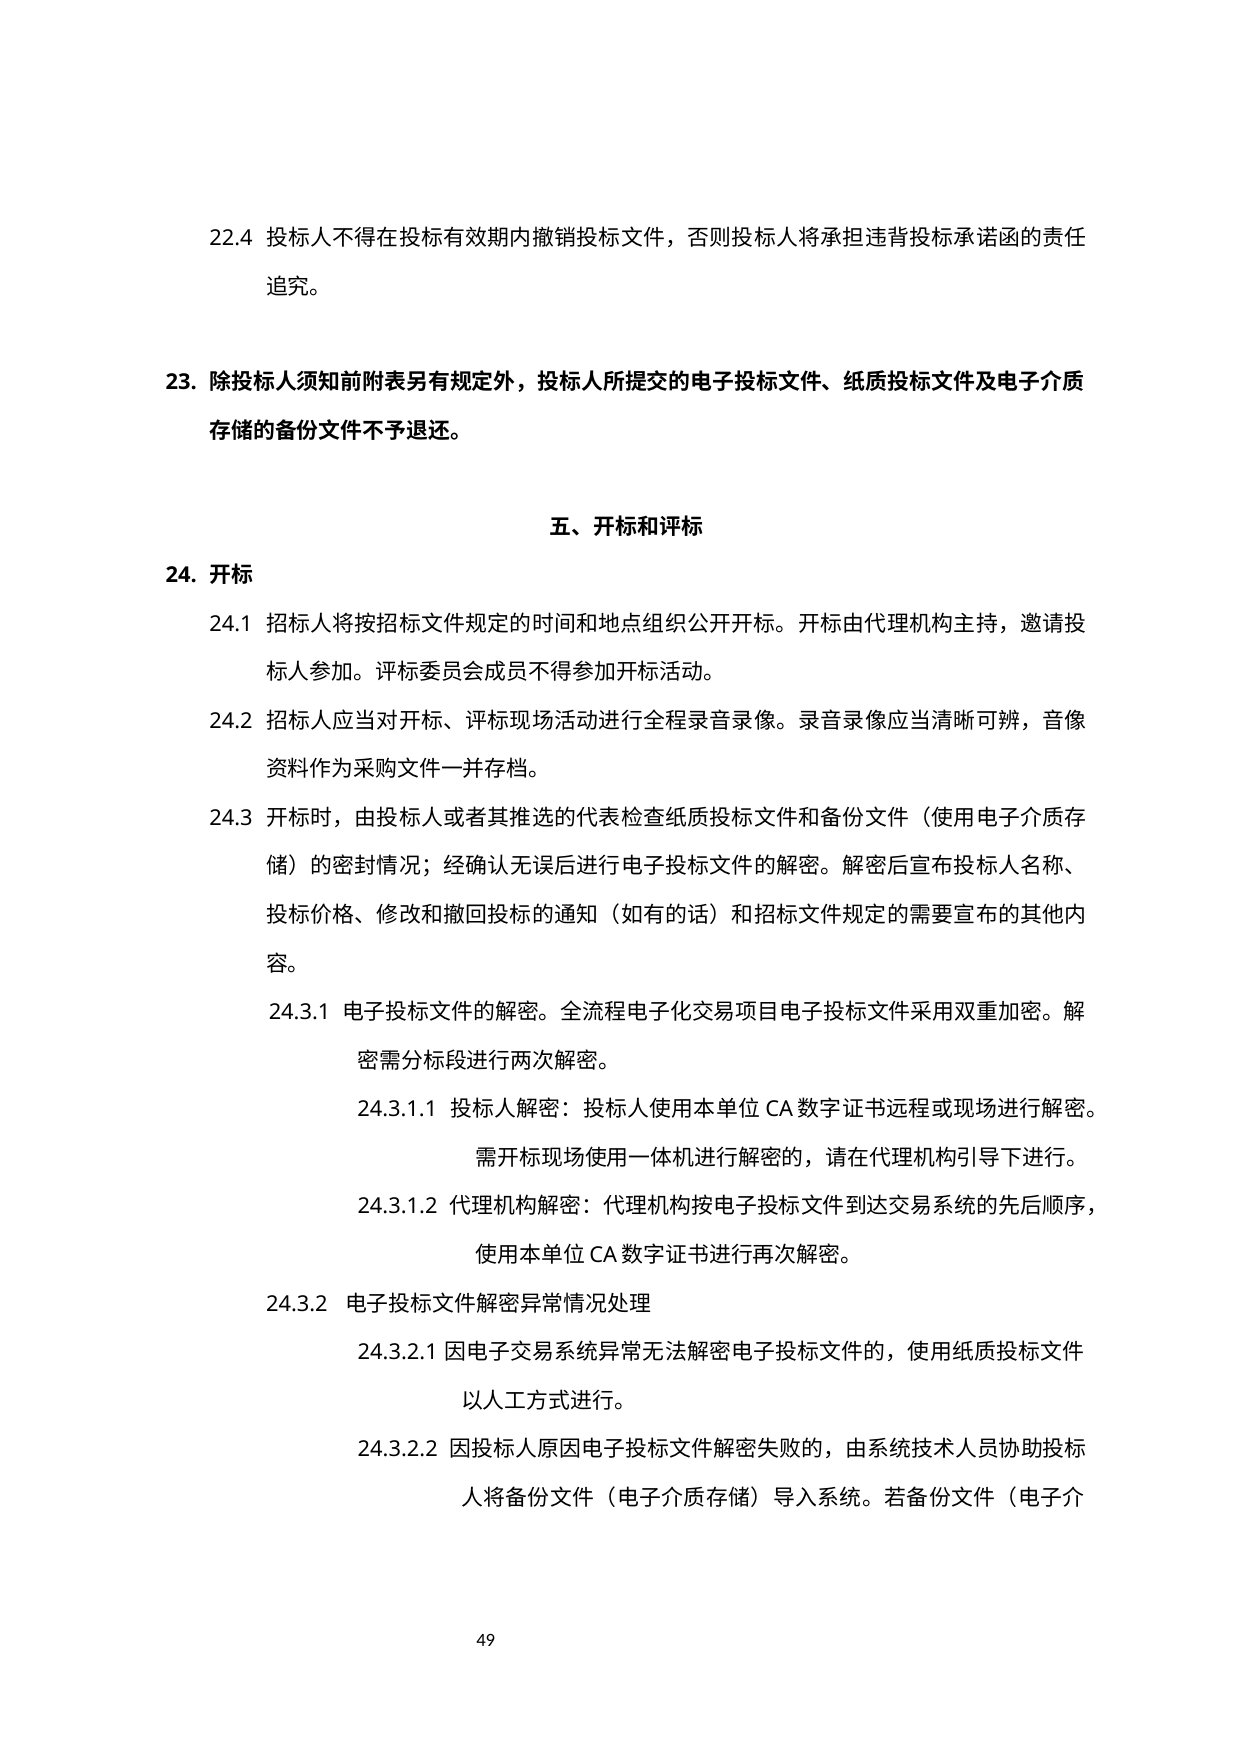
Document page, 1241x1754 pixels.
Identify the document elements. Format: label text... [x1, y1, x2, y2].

list 招标人将按招标文件规定的时间和地点组织公开开标。开标由代理机构主持，邀请投标人参加。评标委员会成员不得参加开标活动。 [209, 605, 1087, 686]
text 五、开标和评标 [165, 508, 1087, 541]
list 投标人不得在投标有效期内撤销投标文件，否则投标人将承担违背投标承诺函的责任追究。 [209, 219, 1087, 301]
text 24.3.1 电子投标文件的解密。全流程电子化交易项目电子投标文件采用双重加密。解密需分标段进行两次解密。 [268, 994, 1087, 1075]
text 24.3.1.2 代理机构解密：代理机构按电子投标文件到达交易系统的先后顺序，使用本单位CA数字证书进行再次解密。 [357, 1188, 1087, 1269]
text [357, 1431, 1087, 1512]
text 24.3.2.1 因电子交易系统异常无法解密电子投标文件的，使用纸质投标文件以人工方式进行。 [357, 1333, 1087, 1415]
list 开标时，由投标人或者其推选的代表检查纸质投标文件和备份文件（使用电子介质存储）的密封情况；经确认无误后进行电子投标文件的解密。解密后宣布投标人名称、投标价格、修改和撤回投标的通知（如有的话）和招标文件规定的需要宣布的其他内容。 [209, 799, 1087, 978]
list 除投标人须知前附表另有规定外，投标人所提交的电子投标文件、纸质投标文件及电子介质存储的备份文件不予退还。 [165, 364, 1087, 445]
list 开标 [165, 557, 1087, 589]
text 24.3.1.1 投标人解密：投标人使用本单位CA数字证书远程或现场进行解密。需开标现场使用一体机进行解密的，请在代理机构引导下进行。 [357, 1091, 1087, 1172]
list 招标人应当对开标、评标现场活动进行全程录音录像。录音录像应当清晰可辨，音像资料作为采购文件一并存档。 [209, 702, 1087, 783]
text 24.3.2 电子投标文件解密异常情况处理 [266, 1285, 1087, 1318]
